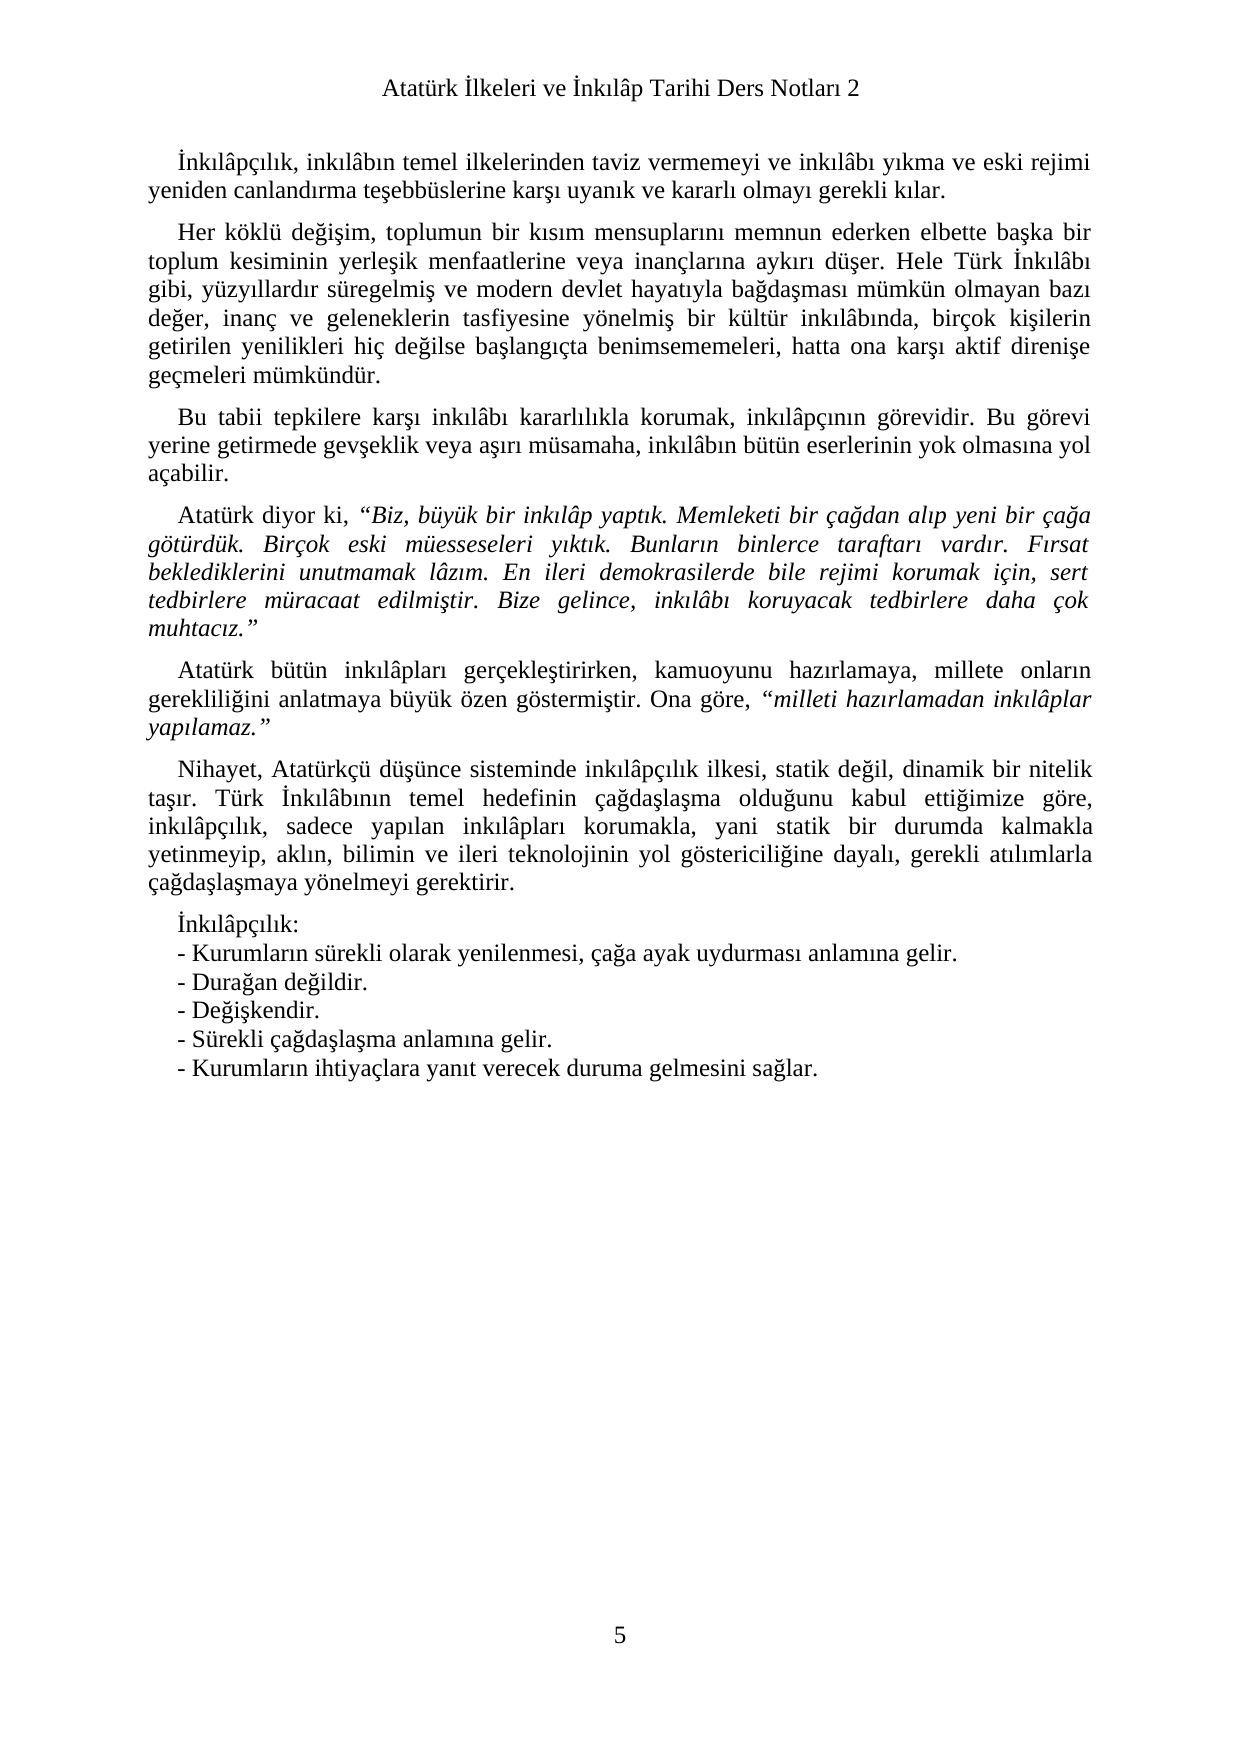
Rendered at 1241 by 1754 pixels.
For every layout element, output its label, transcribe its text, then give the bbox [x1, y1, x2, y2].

list Durağan değildir. [177, 967, 1094, 995]
text Atatürk İlkeleri ve İnkılâp Tarihi Ders Notları 2 [148, 73, 1094, 101]
text Bu tabii tepkilere karşı inkılâbı kararlılıkla korumak, inkılâpçının görevidir. Bu görevi yerine getirmede gevşeklik veya aşırı müsamaha, inkılâbın bütün eserlerinin yok olmasına yol açabilir. [148, 403, 1092, 487]
list Değişkendir. [177, 995, 1094, 1024]
text Atatürk bütün inkılâpları gerçekleştirirken, kamuoyunu hazırlamaya, millete onların gerekliliğini anlatmaya büyük özen göstermiştir. Ona göre, “milleti hazırlamadan inkılâplar yapılamaz.” [148, 656, 1092, 741]
text Her köklü değişim, toplumun bir kısım mensuplarını memnun ederken elbette başka bir toplum kesiminin yerleşik menfaatlerine veya inançlarına aykırı düşer. Hele Türk İnkılâbı gibi, yüzyıllardır süregelmiş ve modern devlet hayatıyla bağdaşması mümkün olmayan bazı değer, inanç ve geleneklerin tasfiyesine yönelmiş bir kültür inkılâbında, birçok kişilerin getirilen yenilikleri hiç değilse başlangıçta benimsememeleri, hatta ona karşı aktif direnişe geçmeleri mümkündür. [148, 217, 1092, 389]
text İnkılâpçılık: [177, 909, 1094, 938]
text 5 [148, 1620, 1092, 1649]
text Atatürk diyor ki, “Biz, büyük bir inkılâp yaptık. Memleketi bir çağdan alıp yeni bir çağa götürdük. Birçok eski müesseseleri yıktık. Bunların binlerce taraftarı vardır. Fırsat beklediklerini unutmamak lâzım. En ileri demokrasilerde bile rejimi korumak için, sert tedbirlere müracaat edilmiştir. Bize gelince, inkılâbı koruyacak tedbirlere daha çok muhtacız.” [148, 501, 1092, 642]
text Nihayet, Atatürkçü düşünce sisteminde inkılâpçılık ilkesi, statik değil, dinamik bir nitelik taşır. Türk İnkılâbının temel hedefinin çağdaşlaşma olduğunu kabul ettiğimize göre, inkılâpçılık, sadece yapılan inkılâpları korumakla, yani statik bir durumda kalmakla yetinmeyip, aklın, bilimin ve ileri teknolojinin yol göstericiliğine dayalı, gerekli atılımlarla çağdaşlaşmaya yönelmeyi gerektirir. [148, 755, 1094, 896]
list Sürekli çağdaşlaşma anlamına gelir. [177, 1024, 1094, 1053]
list Kurumların ihtiyaçlara yanıt verecek duruma gelmesini sağlar. [177, 1053, 1094, 1082]
list Kurumların sürekli olarak yenilenmesi, çağa ayak uydurması anlamına gelir. [177, 938, 1094, 967]
text İnkılâpçılık, inkılâbın temel ilkelerinden taviz vermemeyi ve inkılâbı yıkma ve eski rejimi yeniden canlandırma teşebbüslerine karşı uyanık ve kararlı olmayı gerekli kılar. [148, 148, 1092, 203]
